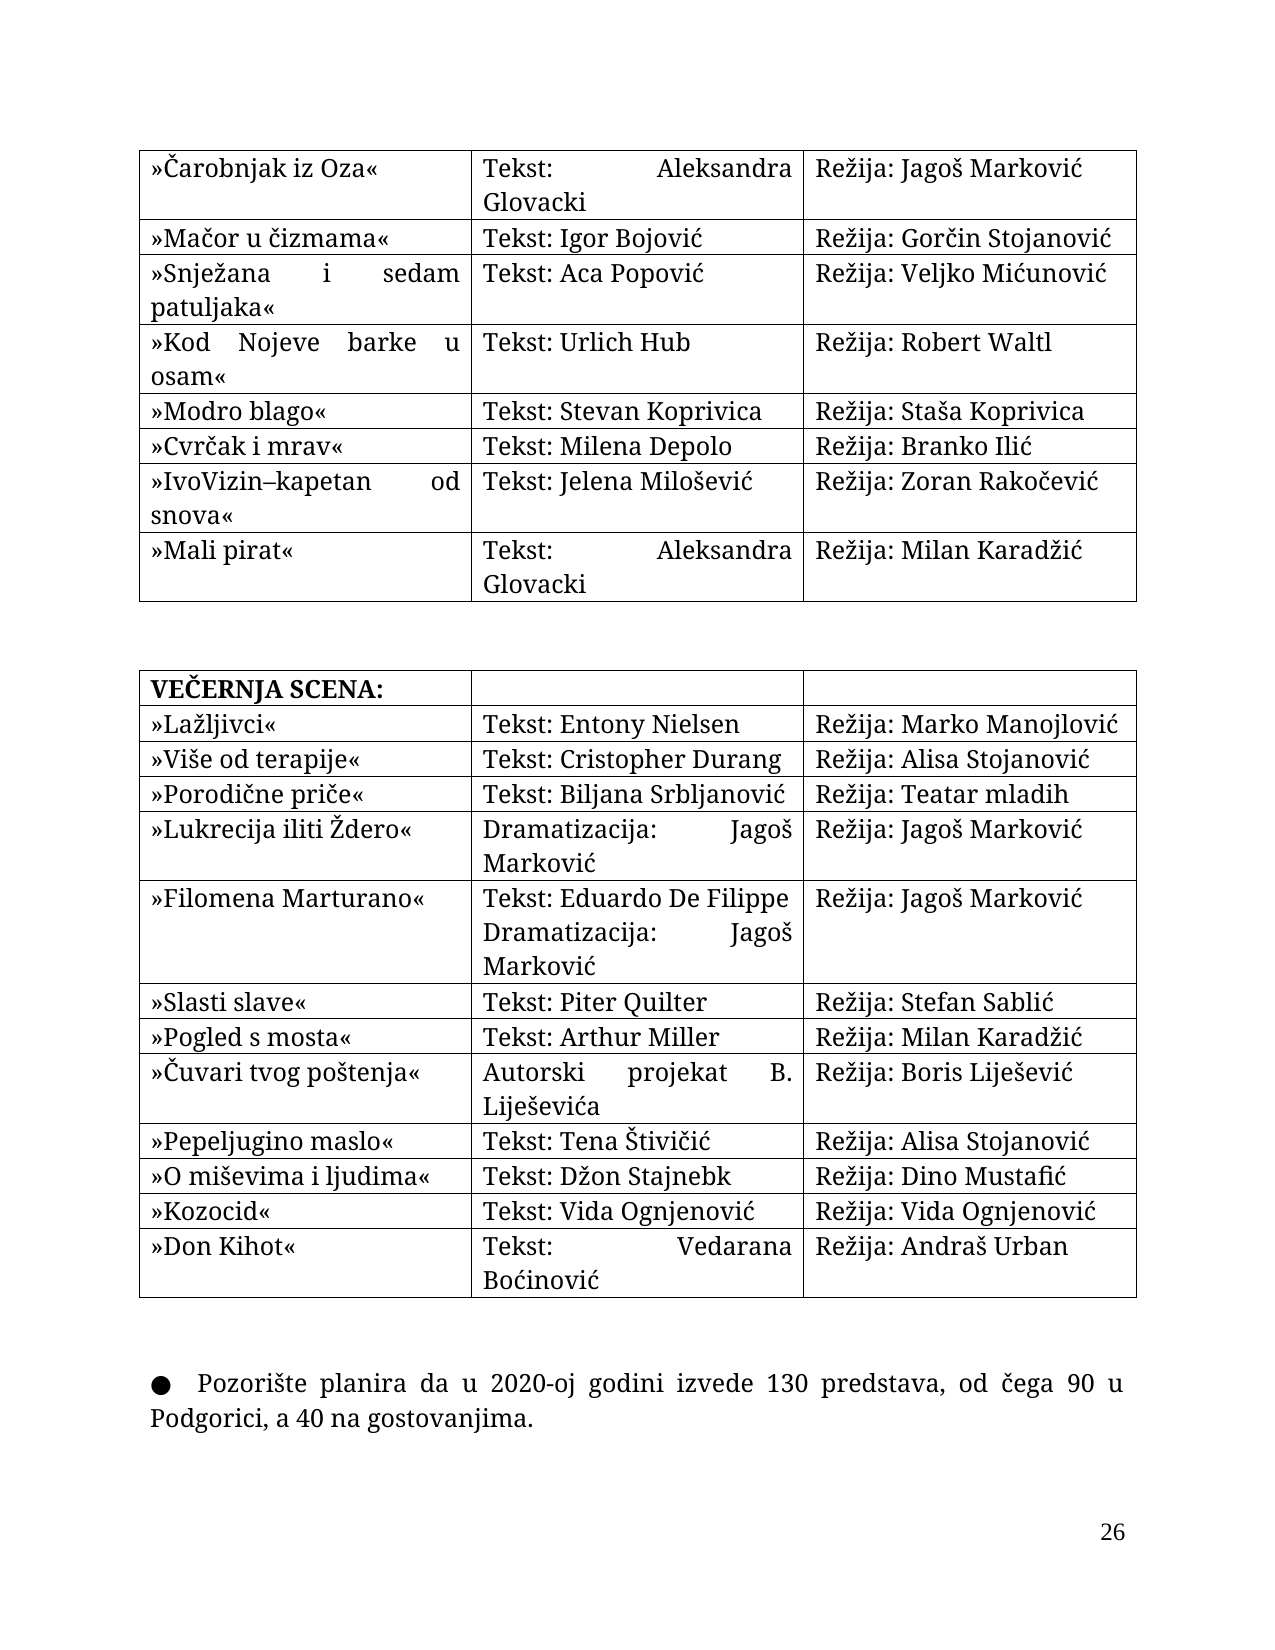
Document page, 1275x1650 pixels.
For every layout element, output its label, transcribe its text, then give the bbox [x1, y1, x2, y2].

table_cell Dramatizacija: Jagoš Marković [472, 812, 803, 880]
table_cell Tekst: Tena Štivičić [472, 1124, 803, 1158]
table_cell »Filomena Marturano« [140, 881, 471, 983]
table_cell Tekst: Biljana Srbljanović [472, 777, 803, 811]
table_cell Tekst: Džon Stajnebk [472, 1159, 803, 1193]
table_cell Režija: Veljko Mićunović [804, 255, 1136, 323]
table_cell Tekst: Urlich Hub [472, 325, 803, 393]
table_cell »Čuvari tvog poštenja« [140, 1054, 471, 1122]
table_cell Režija: Jagoš Marković [804, 812, 1136, 880]
table_cell »Cvrčak i mrav« [140, 429, 471, 463]
table_cell Tekst: Vedarana Boćinović [472, 1229, 803, 1297]
table_cell »Lažljivci« [140, 706, 471, 741]
table_cell Režija: Stefan Sablić [804, 984, 1136, 1018]
table_cell »Don Kihot« [140, 1229, 471, 1297]
table_cell Režija: Robert Waltl [804, 325, 1136, 393]
table_header VEČERNJA SCENA: [140, 671, 471, 705]
table_cell Režija: Marko Manojlović [804, 706, 1136, 741]
table_cell Režija: Vida Ognjenović [804, 1194, 1136, 1228]
table_cell »Mačor u čizmama« [140, 220, 471, 254]
table_cell Režija: Jagoš Marković [804, 881, 1136, 983]
table_cell Tekst: Arthur Miller [472, 1019, 803, 1053]
table_cell Tekst: Vida Ognjenović [472, 1194, 803, 1228]
table_cell »Snježana i sedam patuljaka« [140, 255, 471, 323]
table_cell »Čarobnjak iz Oza« [140, 151, 471, 219]
table_cell Režija: Branko Ilić [804, 429, 1136, 463]
table_cell Tekst: Aca Popović [472, 255, 803, 323]
table_cell »IvoVizin–kapetan od snova« [140, 464, 471, 532]
table_cell »Kozocid« [140, 1194, 471, 1228]
table_cell Režija: Alisa Stojanović [804, 1124, 1136, 1158]
table_cell Režija: Boris Liješević [804, 1054, 1136, 1122]
table_cell Tekst: Entony Nielsen [472, 706, 803, 741]
table_cell Režija: Milan Karadžić [804, 533, 1136, 601]
table_cell Tekst: Piter Quilter [472, 984, 803, 1018]
table_cell Tekst: Milena Depolo [472, 429, 803, 463]
table_cell »Modro blago« [140, 394, 471, 428]
table_cell Tekst: Aleksandra Glovacki [472, 533, 803, 601]
table_cell »Pogled s mosta« [140, 1019, 471, 1053]
table_cell Režija: Staša Koprivica [804, 394, 1136, 428]
table_cell »Mali pirat« [140, 533, 471, 601]
table_cell Tekst: Aleksandra Glovacki [472, 151, 803, 219]
table_cell »O miševima i ljudima« [140, 1159, 471, 1193]
table_cell Tekst: Jelena Milošević [472, 464, 803, 532]
table_header [804, 671, 1136, 705]
table_cell Režija: Jagoš Marković [804, 151, 1136, 219]
table_cell »Kod Nojeve barke u osam« [140, 325, 471, 393]
table_cell Režija: Gorčin Stojanović [804, 220, 1136, 254]
table_cell Režija: Milan Karadžić [804, 1019, 1136, 1053]
table_header [472, 671, 803, 705]
table_cell Tekst: Cristopher Durang [472, 742, 803, 776]
table_cell »Lukrecija iliti Ždero« [140, 812, 471, 880]
table_cell »Više od terapije« [140, 742, 471, 776]
table_cell Tekst: Igor Bojović [472, 220, 803, 254]
table_cell »Slasti slave« [140, 984, 471, 1018]
table_cell Tekst: Eduardo De Filippe Dramatizacija: Jagoš Marković [472, 881, 803, 983]
table_cell »Porodične priče« [140, 777, 471, 811]
table_cell Tekst: Stevan Koprivica [472, 394, 803, 428]
table_cell Režija: Zoran Rakočević [804, 464, 1136, 532]
table_cell »Pepeljugino maslo« [140, 1124, 471, 1158]
text ● Pozorište planira da u 2020-oj godini izvede 130 predstava, od čega 90 u Podgorici, a 40 na gostovanjima. [150, 1366, 1125, 1434]
table_cell Autorski projekat B. Liješevića [472, 1054, 803, 1122]
table_cell Režija: Alisa Stojanović [804, 742, 1136, 776]
table_cell Režija: Dino Mustafić [804, 1159, 1136, 1193]
table_cell Režija: Andraš Urban [804, 1229, 1136, 1297]
table_cell Režija: Teatar mladih [804, 777, 1136, 811]
